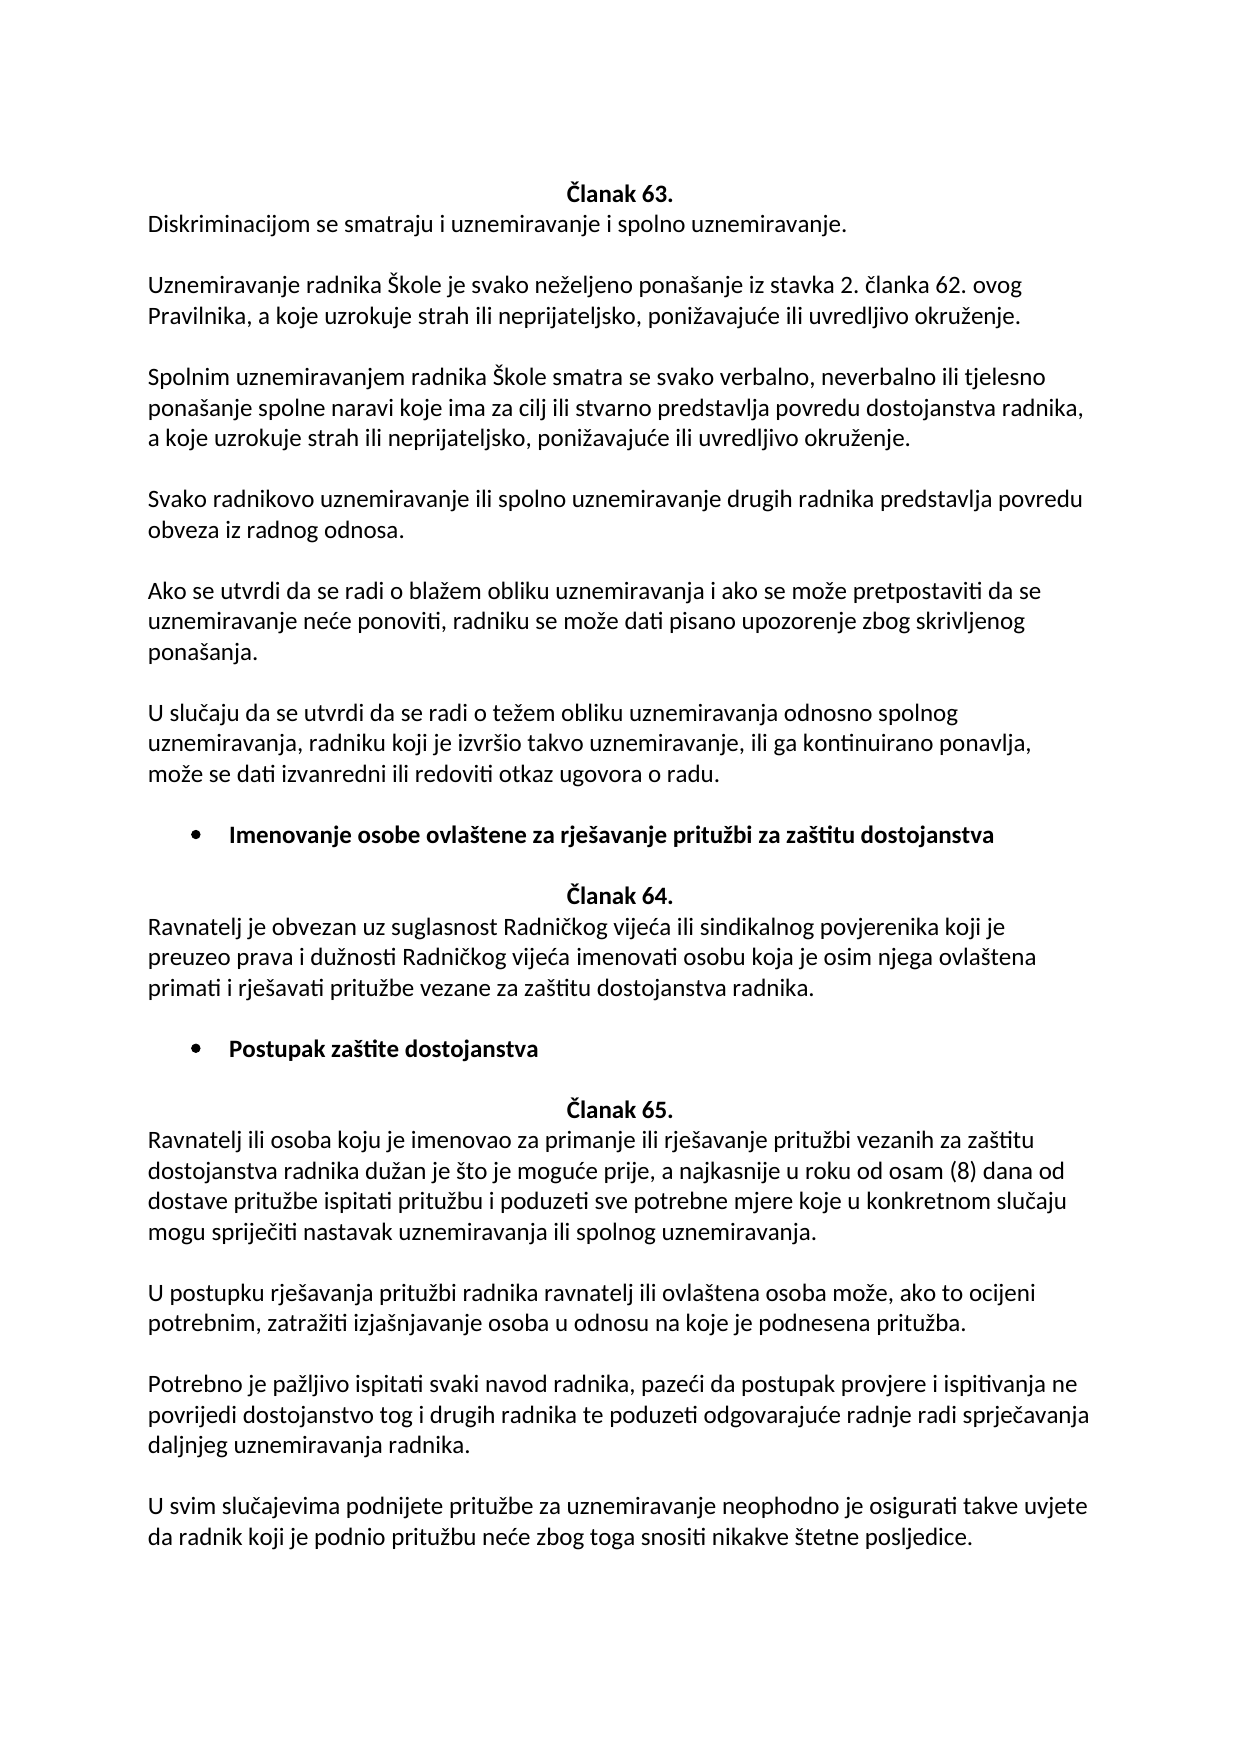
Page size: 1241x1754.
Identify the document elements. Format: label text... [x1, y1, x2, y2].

text Članak 64. [148, 880, 1093, 911]
list Imenovanje osobe ovlaštene za rješavanje pritužbi za zaštitu dostojanstva [191, 819, 1093, 849]
text Članak 65. [148, 1094, 1093, 1124]
text Ravnatelj ili osoba koju je imenovao za primanje ili rješavanje pritužbi vezanih za zaštitu dostojanstva radnika dužan je što je moguće prije, a najkasnije u roku od osam (8) dana od dostave pritužbe ispitati pritužbu i poduzeti sve potrebne mjere koje u konkretnom slučaju mogu spriječiti nastavak uznemiravanja ili spolnog uznemiravanja. [148, 1124, 1093, 1246]
text Ako se utvrdi da se radi o blažem obliku uznemiravanja i ako se može pretpostaviti da se uznemiravanje neće ponoviti, radniku se može dati pisano upozorenje zbog skrivljenog ponašanja. [148, 575, 1093, 666]
text Potrebno je pažljivo ispitati svaki navod radnika, pazeći da postupak provjere i ispitivanja ne povrijedi dostojanstvo tog i drugih radnika te poduzeti odgovarajuće radnje radi sprječavanja daljnjeg uznemiravanja radnika. [148, 1368, 1093, 1460]
text Svako radnikovo uznemiravanje ili spolno uznemiravanje drugih radnika predstavlja povredu obveza iz radnog odnosa. [148, 483, 1093, 544]
list Postupak zaštite dostojanstva [191, 1033, 1093, 1063]
text Članak 63. [148, 178, 1093, 209]
text Uznemiravanje radnika Škole je svako neželjeno ponašanje iz stavka 2. članka 62. ovog Pravilnika, a koje uzrokuje strah ili neprijateljsko, ponižavajuće ili uvredljivo okruženje. [148, 270, 1093, 331]
text Diskriminacijom se smatraju i uznemiravanje i spolno uznemiravanje. [148, 209, 1093, 239]
text U svim slučajevima podnijete pritužbe za uznemiravanje neophodno je osigurati takve uvjete da radnik koji je podnio pritužbu neće zbog toga snositi nikakve štetne posljedice. [148, 1491, 1093, 1552]
text U slučaju da se utvrdi da se radi o težem obliku uznemiravanja odnosno spolnog uznemiravanja, radniku koji je izvršio takvo uznemiravanje, ili ga kontinuirano ponavlja, može se dati izvanredni ili redoviti otkaz ugovora o radu. [148, 697, 1093, 788]
text Ravnatelj je obvezan uz suglasnost Radničkog vijeća ili sindikalnog povjerenika koji je preuzeo prava i dužnosti Radničkog vijeća imenovati osobu koja je osim njega ovlaštena primati i rješavati pritužbe vezane za zaštitu dostojanstva radnika. [148, 911, 1093, 1002]
text U postupku rješavanja pritužbi radnika ravnatelj ili ovlaštena osoba može, ako to ocijeni potrebnim, zatražiti izjašnjavanje osoba u odnosu na koje je podnesena pritužba. [148, 1277, 1093, 1338]
text Spolnim uznemiravanjem radnika Škole smatra se svako verbalno, neverbalno ili tjelesno ponašanje spolne naravi koje ima za cilj ili stvarno predstavlja povredu dostojanstva radnika, a koje uzrokuje strah ili neprijateljsko, ponižavajuće ili uvredljivo okruženje. [148, 361, 1093, 453]
